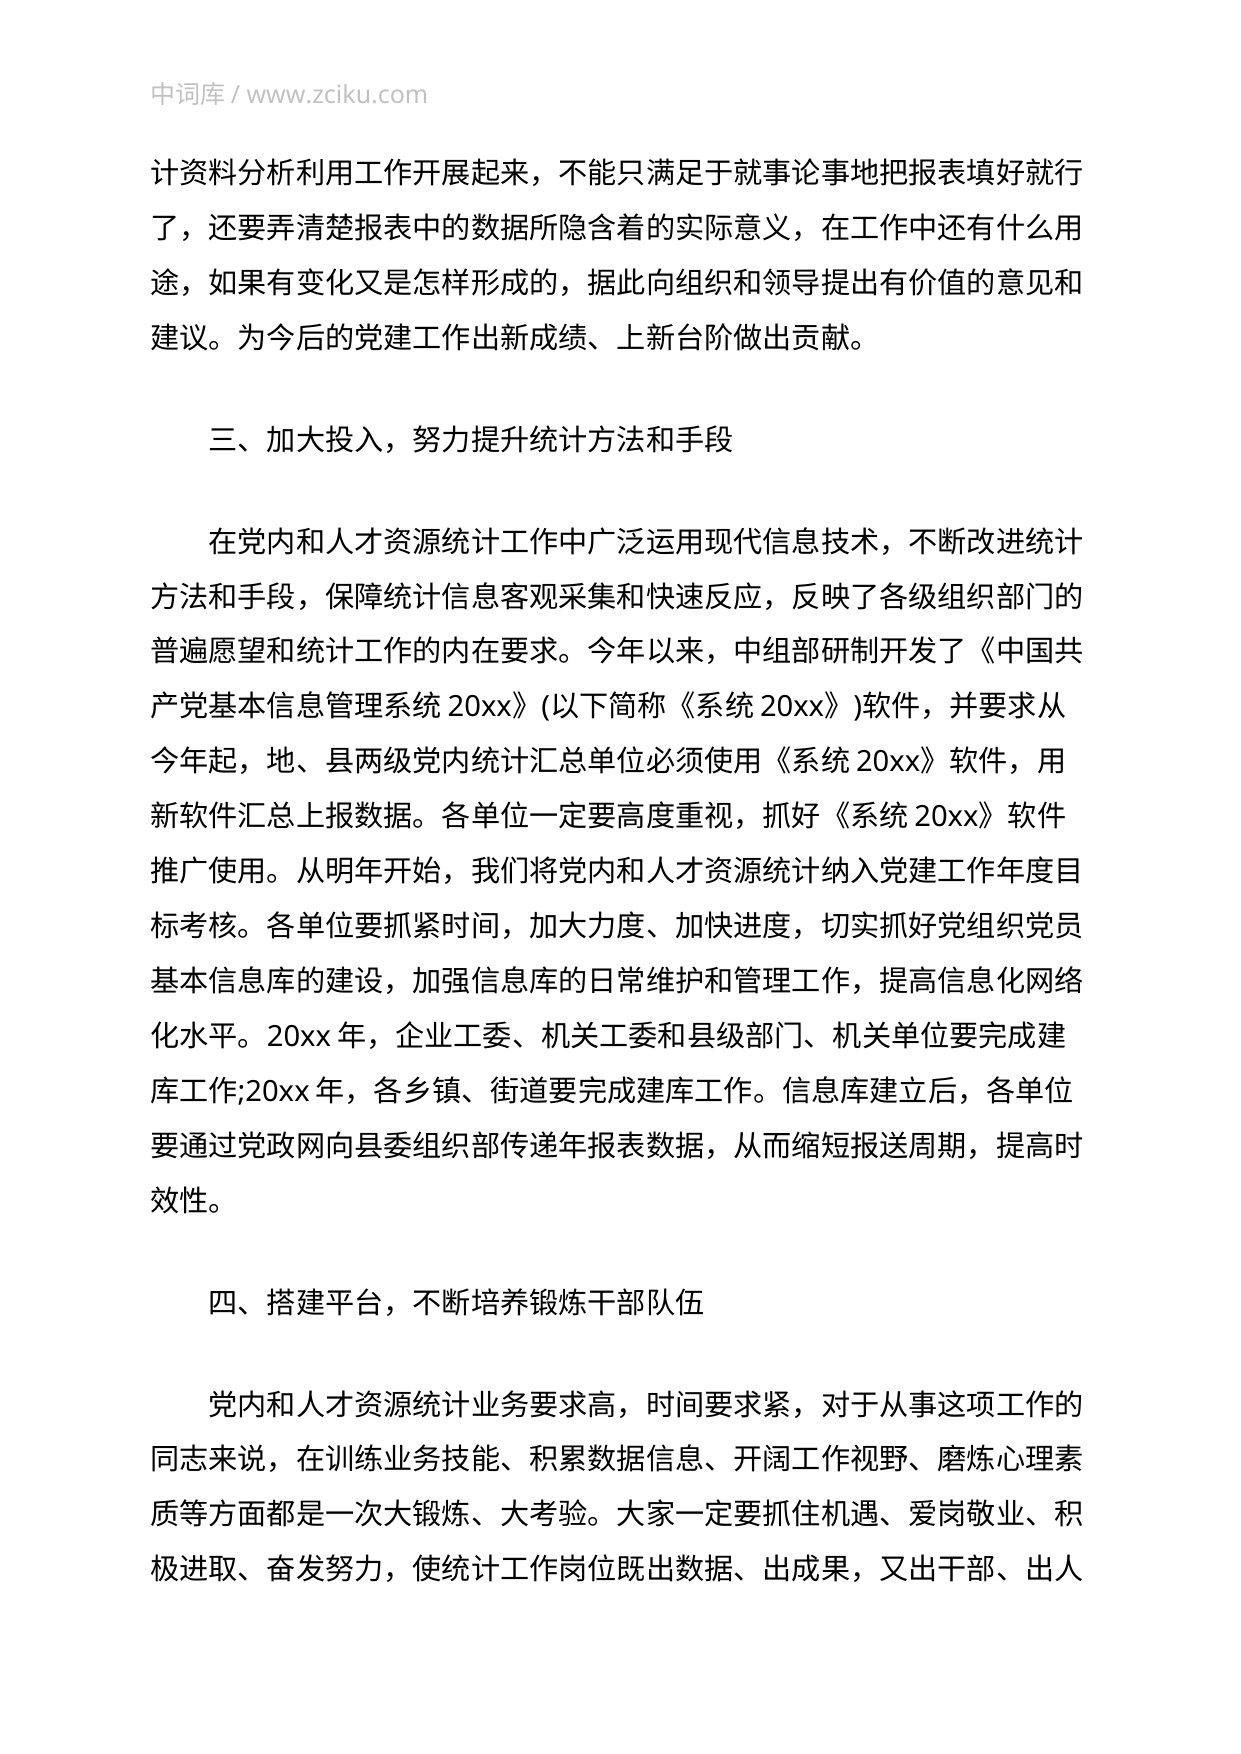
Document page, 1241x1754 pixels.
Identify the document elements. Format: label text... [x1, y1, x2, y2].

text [150, 150, 1090, 357]
text 三、加大投入，努力提升统计方法和手段 [150, 416, 1090, 459]
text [150, 1381, 1090, 1588]
text 四、搭建平台，不断培养锻炼干部队伍 [150, 1279, 1090, 1322]
text 在党内和人才资源统计工作中广泛运用现代信息技术，不断改进统计方法和手段，保障统计信息客观采集和快速反应，反映了各级组织部门的普遍愿望和统计工作的内在要求。今年以来，中组部研制开发了《中国共产党基本信息管理系统20xx》(以下简称《系统20xx》)软件，并要求从今年起，地、县两级党内统计汇总单位必须使用《系统20xx》软件，用新软件汇总上报数据。各单位一定要高度重视，抓好《系统20xx》软件推广使用。从明年开始，我们将党内和人才资源统计纳入党建工作年度目标考核。各单位要抓紧时间，加大力度、加快进度，切实抓好党组织党员基本信息库的建设，加强信息库的日常维护和管理工作，提高信息化网络化水平。20xx年，企业工委、机关工委和县级部门、机关单位要完成建库工作;20xx年，各乡镇、街道要完成建库工作。信息库建立后，各单位要通过党政网向县委组织部传递年报表数据，从而缩短报送周期，提高时效性。 [150, 518, 1090, 1220]
